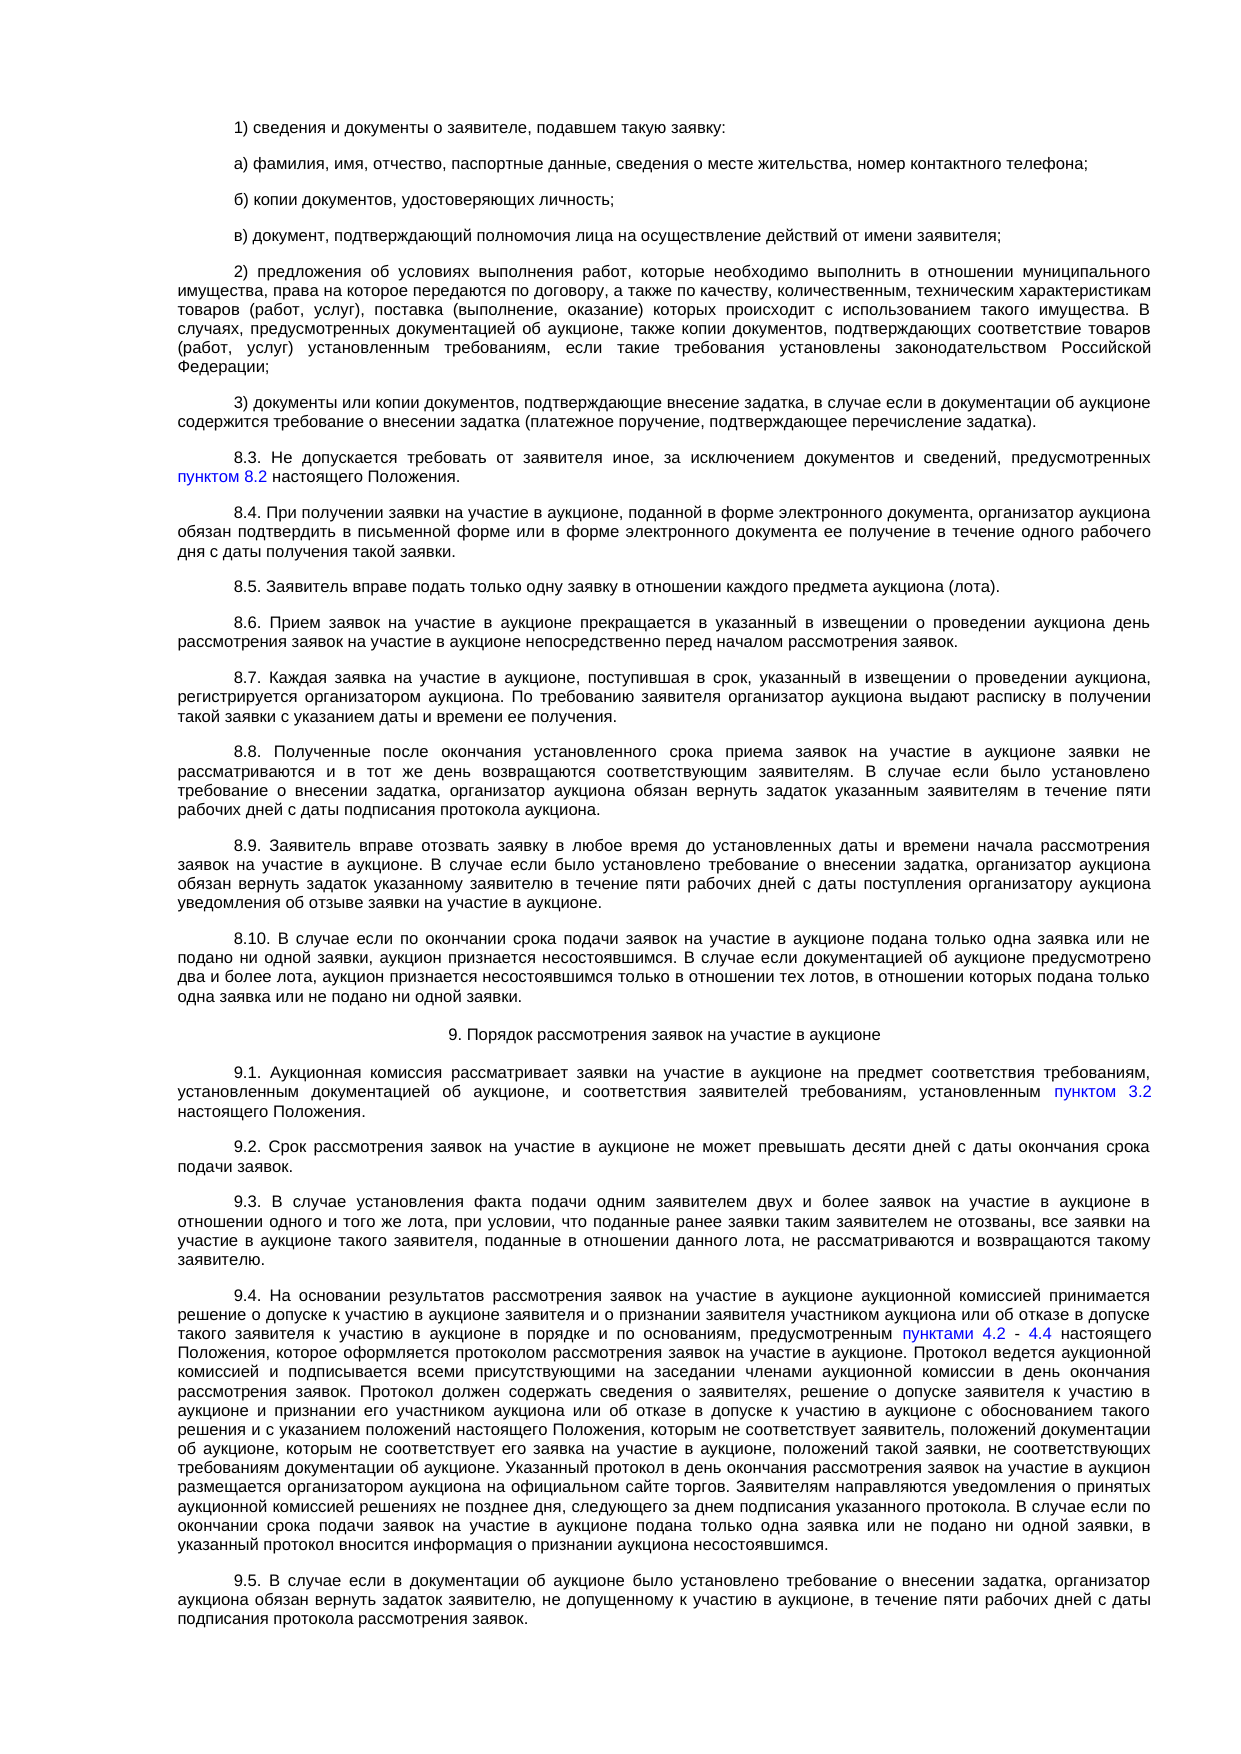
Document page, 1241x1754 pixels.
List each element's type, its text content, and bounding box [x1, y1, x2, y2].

text 8.4. При получении заявки на участие в аукционе, поданной в форме электронного документа, организатор аукциона обязан подтвердить в письменной форме или в форме электронного документа ее получение в течение одного рабочего дня с даты получения такой заявки. [177, 503, 1152, 561]
text 8.6. Прием заявок на участие в аукционе прекращается в указанный в извещении о проведении аукциона день рассмотрения заявок на участие в аукционе непосредственно перед началом рассмотрения заявок. [177, 613, 1152, 651]
text 8.10. В случае если по окончании срока подачи заявок на участие в аукционе подана только одна заявка или не подано ни одной заявки, аукцион признается несостоявшимся. В случае если документацией об аукционе предусмотрено два и более лота, аукцион признается несостоявшимся только в отношении тех лотов, в отношении которых подана только одна заявка или не подано ни одной заявки. [177, 929, 1152, 1006]
text 8.8. Полученные после окончания установленного срока приема заявок на участие в аукционе заявки не рассматриваются и в тот же день возвращаются соответствующим заявителям. В случае если было установлено требование о внесении задатка, организатор аукциона обязан вернуть задаток указанным заявителям в течение пяти рабочих дней с даты подписания протокола аукциона. [177, 742, 1152, 819]
text а) фамилия, имя, отчество, паспортные данные, сведения о месте жительства, номер контактного телефона; [177, 154, 1152, 173]
text 9.2. Срок рассмотрения заявок на участие в аукционе не может превышать десяти дней с даты окончания срока подачи заявок. [177, 1137, 1152, 1176]
text 2) предложения об условиях выполнения работ, которые необходимо выполнить в отношении муниципального имущества, права на которое передаются по договору, а также по качеству, количественным, техническим характеристикам товаров (работ, услуг), поставка (выполнение, оказание) которых происходит с использованием такого имущества. В случаях, предусмотренных документацией об аукционе, также копии документов, подтверждающих соответствие товаров (работ, услуг) установленным требованиям, если такие требования установлены законодательством Российской Федерации; [177, 261, 1152, 376]
text 9. Порядок рассмотрения заявок на участие в аукционе [177, 1025, 1152, 1044]
text 9.4. На основании результатов рассмотрения заявок на участие в аукционе аукционной комиссией принимается решение о допуске к участию в аукционе заявителя и о признании заявителя участником аукциона или об отказе в допуске такого заявителя к участию в аукционе в порядке и по основаниям, предусмотренным пунктами 4.2 - 4.4 настоящего Положения, которое оформляется протоколом рассмотрения заявок на участие в аукционе. Протокол ведется аукционной комиссией и подписывается всеми присутствующими на заседании членами аукционной комиссии в день окончания рассмотрения заявок. Протокол должен содержать сведения о заявителях, решение о допуске заявителя к участию в аукционе и признании его участником аукциона или об отказе в допуске к участию в аукционе с обоснованием такого решения и с указанием положений настоящего Положения, которым не соответствует заявитель, положений документации об аукционе, которым не соответствует его заявка на участие в аукционе, положений такой заявки, не соответствующих требованиям документации об аукционе. Указанный протокол в день окончания рассмотрения заявок на участие в аукцион размещается организатором аукциона на официальном сайте торгов. Заявителям направляются уведомления о принятых аукционной комиссией решениях не позднее дня, следующего за днем подписания указанного протокола. В случае если по окончании срока подачи заявок на участие в аукционе подана только одна заявка или не подано ни одной заявки, в указанный протокол вносится информация о признании аукциона несостоявшимся. [177, 1286, 1152, 1554]
text 8.5. Заявитель вправе подать только одну заявку в отношении каждого предмета аукциона (лота). [177, 577, 1152, 596]
text в) документ, подтверждающий полномочия лица на осуществление действий от имени заявителя; [177, 226, 1152, 245]
text 9.3. В случае установления факта подачи одним заявителем двух и более заявок на участие в аукционе в отношении одного и того же лота, при условии, что поданные ранее заявки таким заявителем не отозваны, все заявки на участие в аукционе такого заявителя, поданные в отношении данного лота, не рассматриваются и возвращаются такому заявителю. [177, 1192, 1152, 1269]
text 9.5. В случае если в документации об аукционе было установлено требование о внесении задатка, организатор аукциона обязан вернуть задаток заявителю, не допущенному к участию в аукционе, в течение пяти рабочих дней с даты подписания протокола рассмотрения заявок. [177, 1571, 1152, 1628]
text 3) документы или копии документов, подтверждающие внесение задатка, в случае если в документации об аукционе содержится требование о внесении задатка (платежное поручение, подтверждающее перечисление задатка). [177, 393, 1152, 431]
text 8.9. Заявитель вправе отозвать заявку в любое время до установленных даты и времени начала рассмотрения заявок на участие в аукционе. В случае если было установлено требование о внесении задатка, организатор аукциона обязан вернуть задаток указанному заявителю в течение пяти рабочих дней с даты поступления организатору аукциона уведомления об отзыве заявки на участие в аукционе. [177, 836, 1152, 912]
text 8.7. Каждая заявка на участие в аукционе, поступившая в срок, указанный в извещении о проведении аукциона, регистрируется организатором аукциона. По требованию заявителя организатор аукциона выдают расписку в получении такой заявки с указанием даты и времени ее получения. [177, 668, 1152, 726]
text 1) сведения и документы о заявителе, подавшем такую заявку: [177, 118, 1152, 137]
text 9.1. Аукционная комиссия рассматривает заявки на участие в аукционе на предмет соответствия требованиям, установленным документацией об аукционе, и соответствия заявителей требованиям, установленным пунктом 3.2 настоящего Положения. [177, 1063, 1152, 1121]
text б) копии документов, удостоверяющих личность; [177, 190, 1152, 209]
text 8.3. Не допускается требовать от заявителя иное, за исключением документов и сведений, предусмотренных пунктом 8.2 настоящего Положения. [177, 448, 1152, 486]
